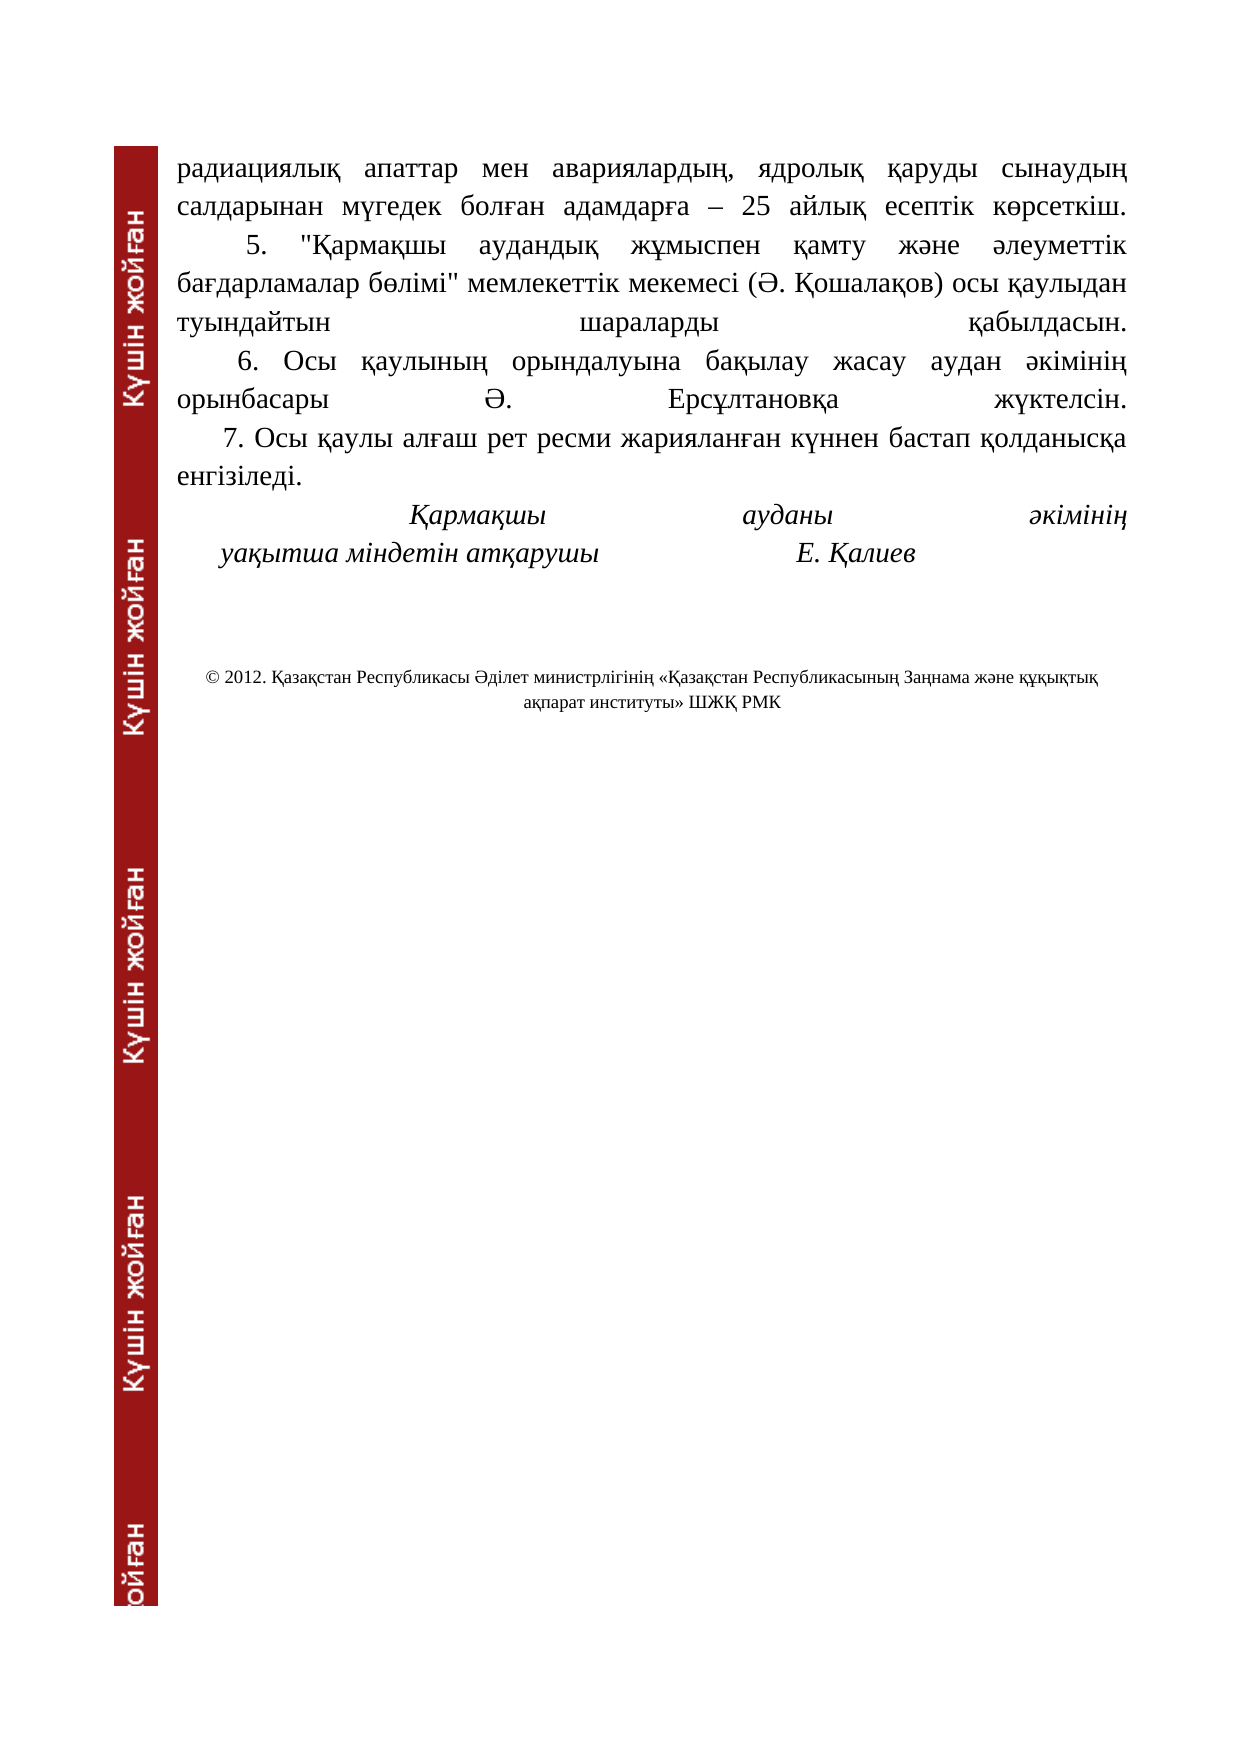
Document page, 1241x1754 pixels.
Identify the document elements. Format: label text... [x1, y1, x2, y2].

picture [114, 569, 158, 666]
text Қармақшы ауданы әкімінің уақытша міндетін атқарушы Е. Қалиев [112, 497, 1128, 569]
picture [114, 492, 158, 497]
picture [114, 146, 158, 150]
text © 2012. Қазақстан Республикасы Әділет министрлігінің «Қазақстан Республикасының Заңнама және құқықтық ақпарат институты» ШЖҚ РМК [112, 666, 1128, 712]
picture [114, 712, 158, 1606]
